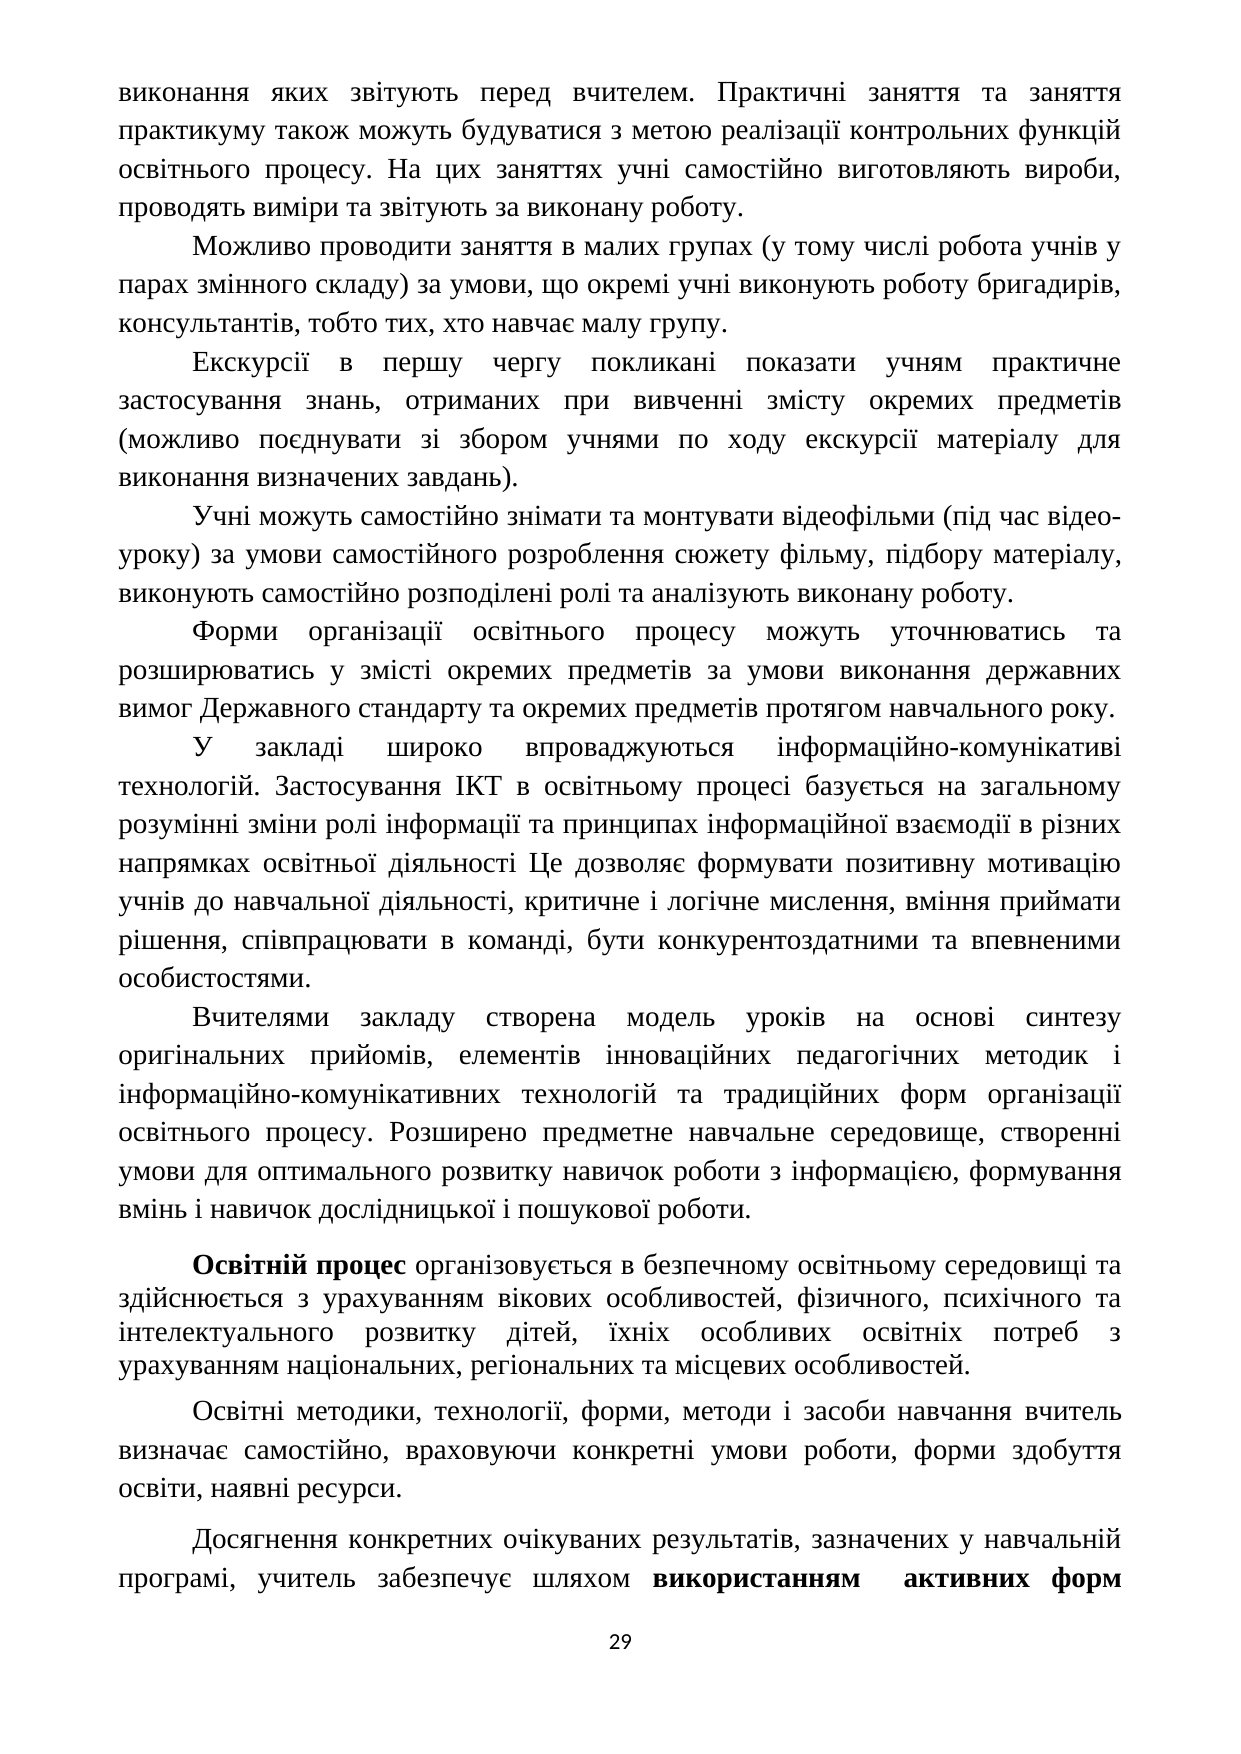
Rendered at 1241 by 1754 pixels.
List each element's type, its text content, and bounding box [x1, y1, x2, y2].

text Освітній процес організовується в безпечному освітньому середовищі та здійснюється з урахуванням вікових особливостей, фізичного, психічного та інтелектуального розвитку дітей, їхніх особливих освітніх потреб з урахуванням національних, регіональних та місцевих особливостей. [118, 1247, 1122, 1381]
text Екскурсії в першу чергу покликані показати учням практичне застосування знань, отриманих при вивченні змісту окремих предметів (можливо поєднувати зі збором учнями по ходу екскурсії матеріалу для виконання визначених завдань). [118, 344, 1122, 493]
text Форми організації освітнього процесу можуть уточнюватись та розширюватись у змісті окремих предметів за умови виконання державних вимог Державного стандарту та окремих предметів протягом навчального року. [118, 613, 1122, 724]
text У закладі широко впроваджуються інформаційно-комунікативі технологій. Застосування ІКТ в освітньому процесі базується на загальному розумінні зміни ролі інформації та принципах інформаційної взаємодії в різних напрямках освітньої діяльності Це дозволяє формувати позитивну мотивацію учнів до навчальної діяльності, критичне і логічне мислення, вміння приймати рішення, співпрацювати в команді, бути конкурентоздатними та впевненими особистостями. [118, 729, 1122, 994]
text Вчителями закладу створена модель уроків на основі синтезу оригінальних прийомів, елементів інноваційних педагогічних методик і інформаційно-комунікативних технологій та традиційних форм організації освітнього процесу. Розширено предметне навчальне середовище, створенні умови для оптимального розвитку навичок роботи з інформацією, формування вмінь і навичок дослідницької і пошукової роботи. [118, 999, 1122, 1225]
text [118, 74, 1122, 223]
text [118, 1522, 1122, 1594]
text Освітні методики, технології, форми, методи і засоби навчання вчитель визначає самостійно, враховуючи конкретні умови роботи, форми здобуття освіти, наявні ресурси. [118, 1393, 1122, 1504]
text Учні можуть самостійно знімати та монтувати відеофільми (під час відео-уроку) за умови самостійного розроблення сюжету фільму, підбору матеріалу, виконують самостійно розподілені ролі та аналізують виконану роботу. [118, 498, 1122, 608]
text Можливо проводити заняття в малих групах (у тому числі робота учнів у парах змінного складу) за умови, що окремі учні виконують роботу бригадирів, консультантів, тобто тих, хто навчає малу групу. [118, 228, 1122, 339]
